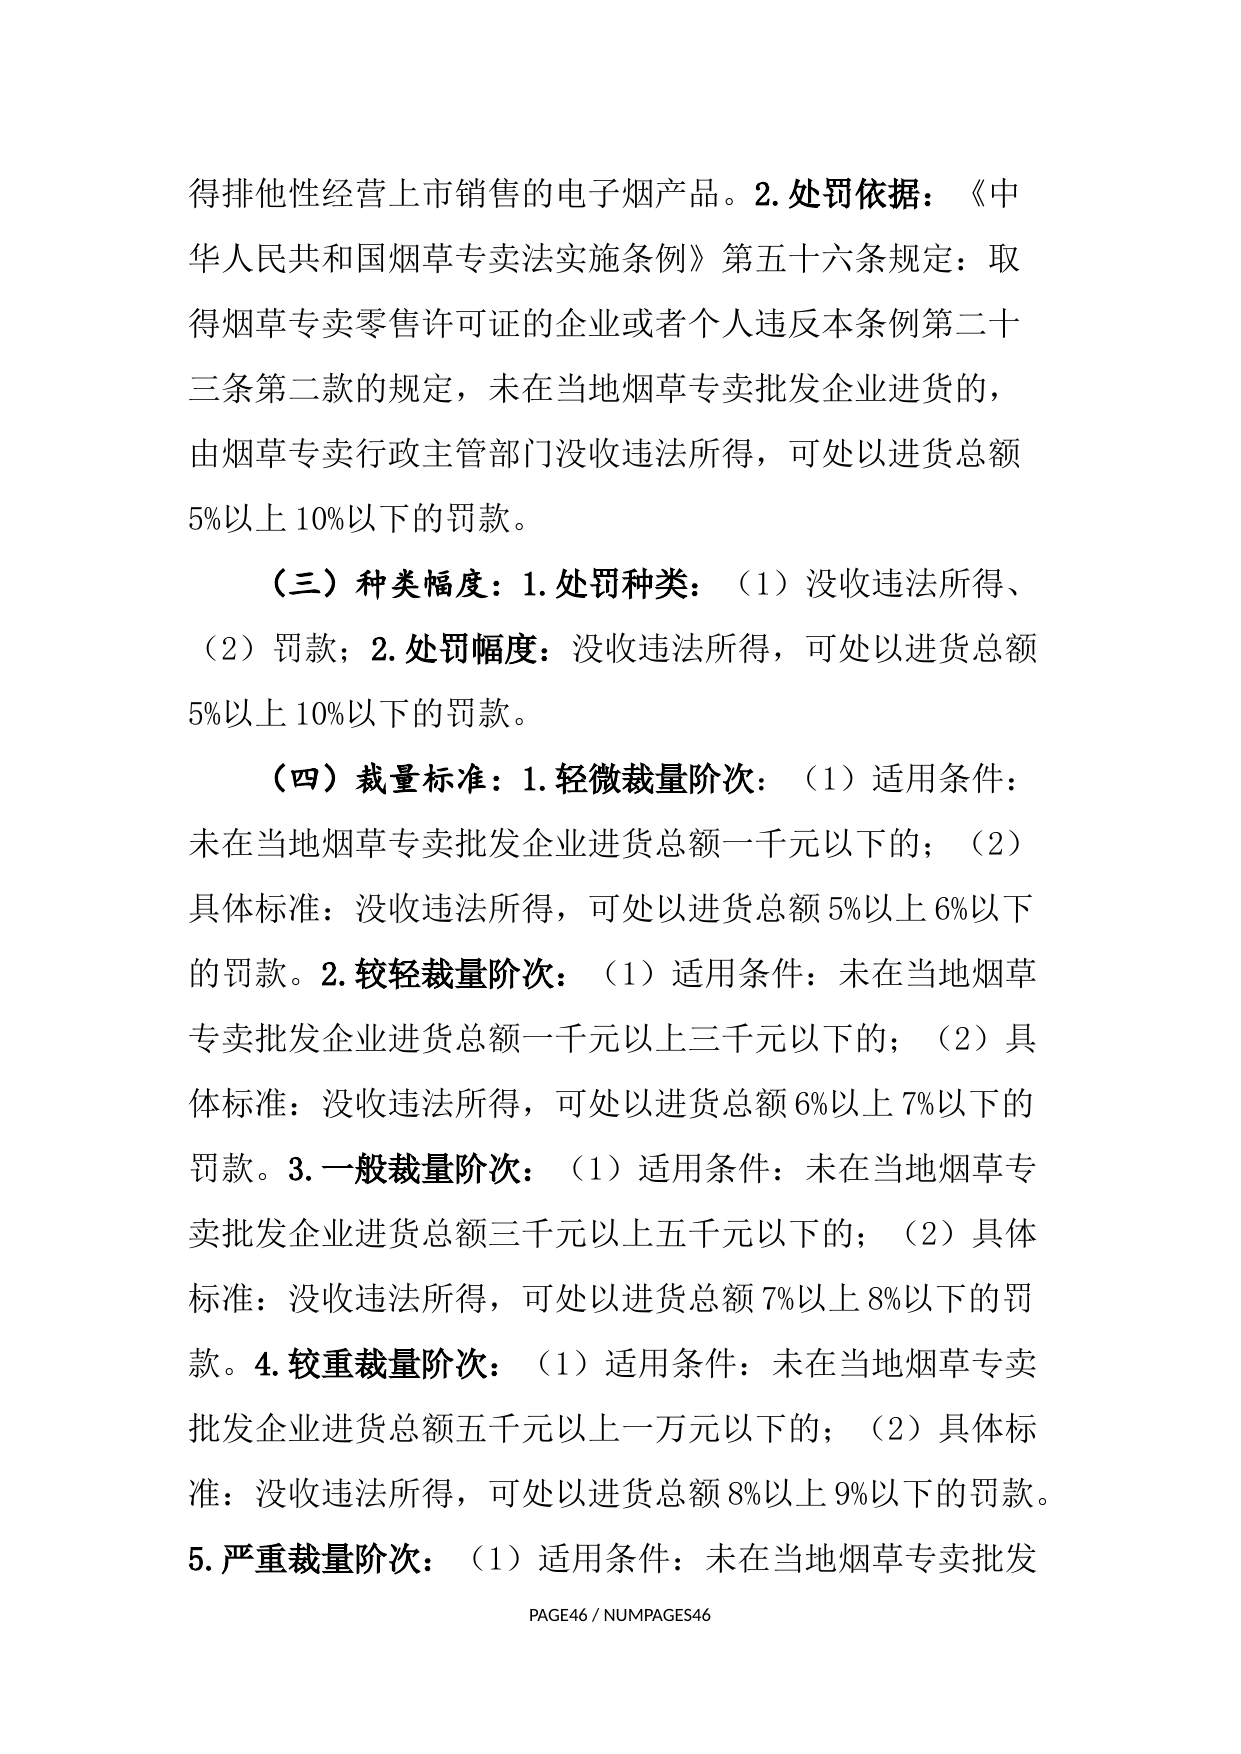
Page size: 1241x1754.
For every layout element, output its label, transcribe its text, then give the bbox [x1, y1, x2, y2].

text （四）裁量标准：1.轻微裁量阶次：（1）适用条件：未在当地烟草专卖批发企业进货总额一千元以下的；（2）具体标准：没收违法所得，可处以进货总额5%以上6%以下的罚款。2.较轻裁量阶次：（1）适用条件：未在当地烟草专卖批发企业进货总额一千元以上三千元以下的；（2）具体标准：没收违法所得，可处以进货总额6%以上7%以下的罚款。3.一般裁量阶次：（1）适用条件：未在当地烟草专卖批发企业进货总额三千元以上五千元以下的；（2）具体标准：没收违法所得，可处以进货总额7%以上8%以下的罚款。4.较重裁量阶次：（1）适用条件：未在当地烟草专卖批发企业进货总额五千元以上一万元以下的；（2）具体标准：没收违法所得，可处以进货总额8%以上9%以下的罚款。 [187, 743, 1053, 1523]
text （三）种类幅度：1.处罚种类：（1）没收违法所得、（2）罚款；2.处罚幅度：没收违法所得，可处以进货总额5%以上10%以下的罚款。 [187, 548, 1053, 743]
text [187, 1523, 1053, 1588]
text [187, 158, 1053, 548]
